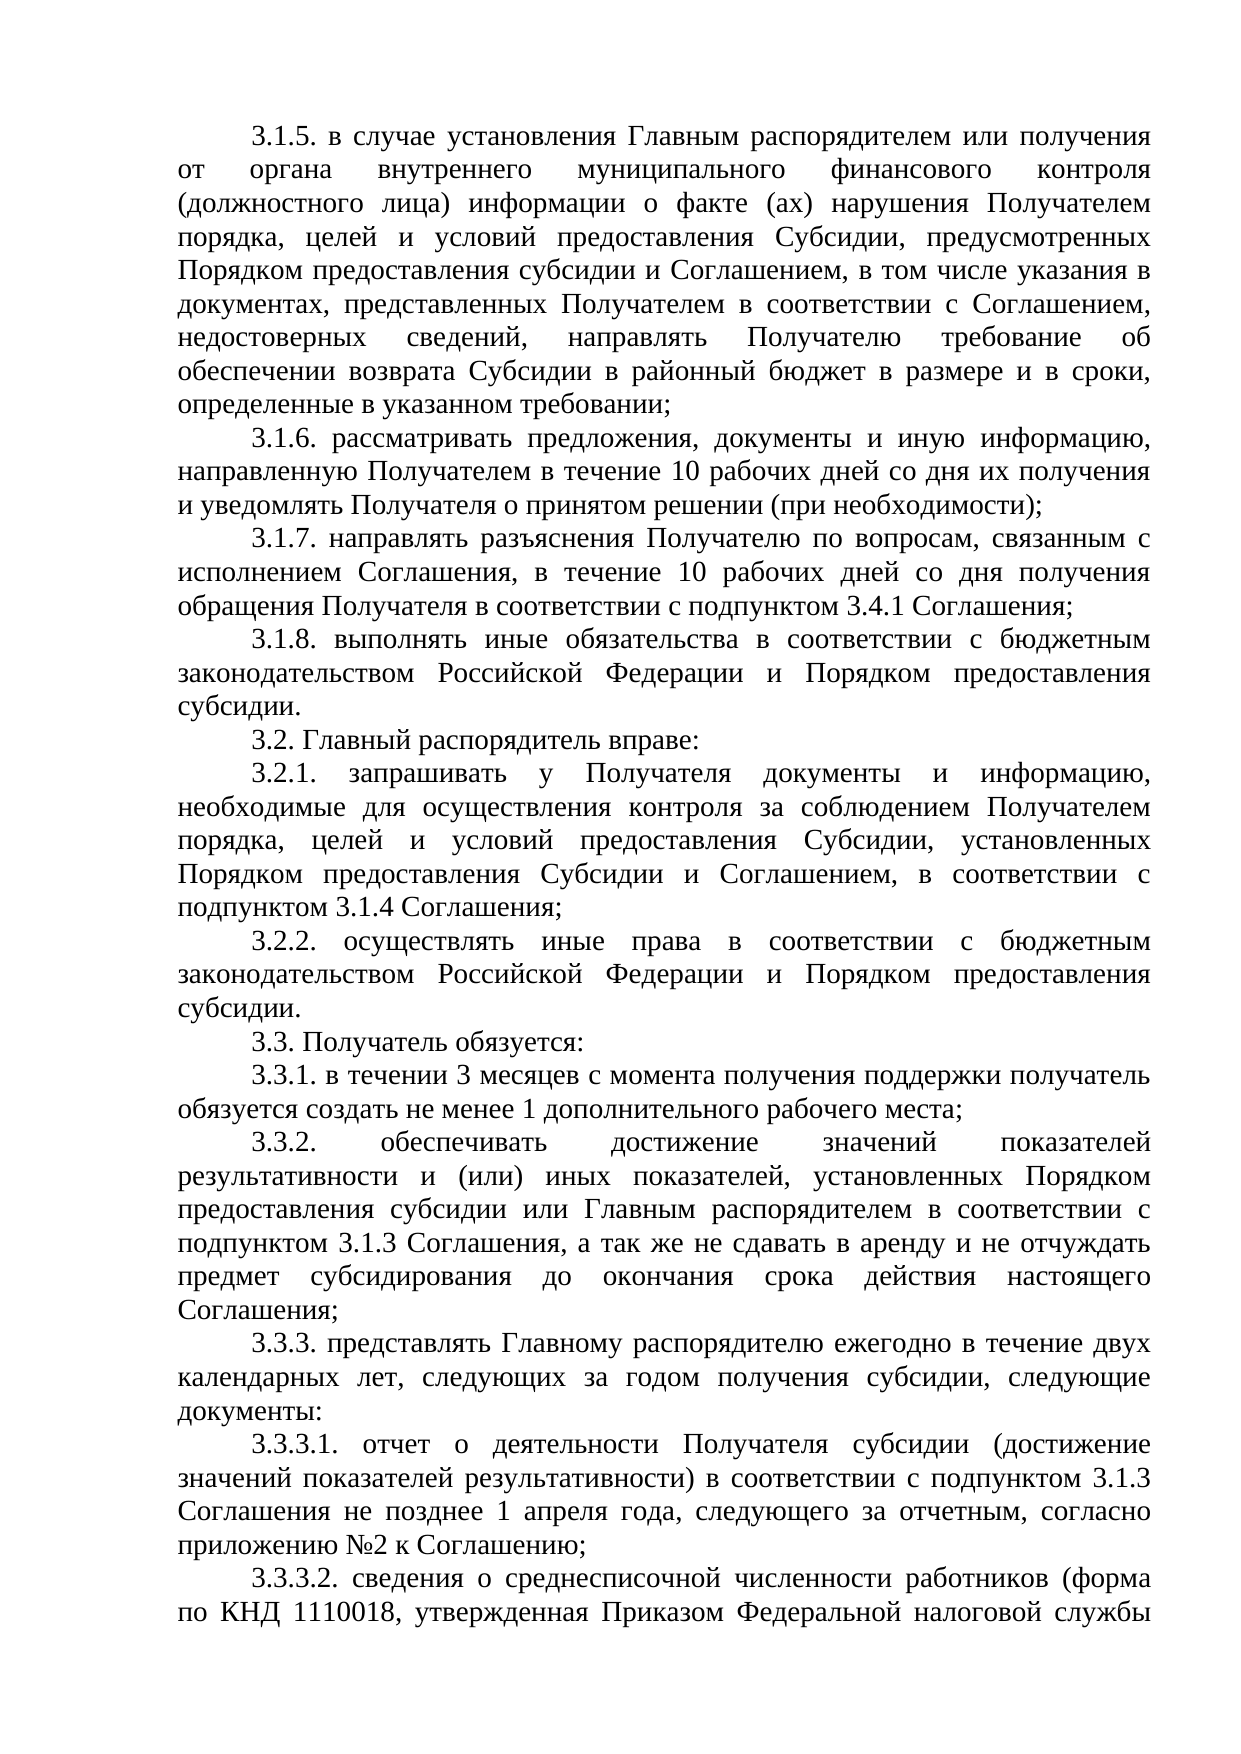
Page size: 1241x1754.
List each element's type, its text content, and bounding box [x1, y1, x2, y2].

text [177, 1560, 1152, 1627]
text 3.2.1. запрашивать у Получателя документы и информацию, необходимые для осуществления контроля за соблюдением Получателем порядка, целей и условий предоставления Субсидии, установленных Порядком предоставления Субсидии и Соглашением, в соответствии с подпунктом 3.1.4 Соглашения; [177, 755, 1152, 923]
text 3.3.2. обеспечивать достижение значений показателей результативности и (или) иных показателей, установленных Порядком предоставления субсидии или Главным распорядителем в соответствии с подпунктом 3.1.3 Соглашения, а так же не сдавать в аренду и не отчуждать предмет субсидирования до окончания срока действия настоящего Соглашения; [177, 1124, 1152, 1326]
text 3.2. Главный распорядитель вправе: [177, 722, 1152, 755]
text 3.3. Получатель обязуется: [177, 1024, 1152, 1057]
text 3.3.3.1. отчет о деятельности Получателя субсидии (достижение значений показателей результативности) в соответствии с подпунктом 3.1.3 Соглашения не позднее 1 апреля года, следующего за отчетным, согласно приложению №2 к Соглашению; [177, 1426, 1152, 1560]
text 3.3.1. в течении 3 месяцев с момента получения поддержки получатель обязуется создать не менее 1 дополнительного рабочего места; [177, 1057, 1152, 1124]
text 3.1.8. выполнять иные обязательства в соответствии с бюджетным законодательством Российской Федерации и Порядком предоставления субсидии. [177, 621, 1152, 722]
text 3.3.3. представлять Главному распорядителю ежегодно в течение двух календарных лет, следующих за годом получения субсидии, следующие документы: [177, 1326, 1152, 1426]
text 3.1.6. рассматривать предложения, документы и иную информацию, направленную Получателем в течение 10 рабочих дней со дня их получения и уведомлять Получателя о принятом решении (при необходимости); [177, 420, 1152, 521]
text 3.1.5. в случае установления Главным распорядителем или получения от органа внутреннего муниципального финансового контроля (должностного лица) информации о факте (ах) нарушения Получателем порядка, целей и условий предоставления Субсидии, предусмотренных Порядком предоставления субсидии и Соглашением, в том числе указания в документах, представленных Получателем в соответствии с Соглашением, недостоверных сведений, направлять Получателю требование об обеспечении возврата Субсидии в районный бюджет в размере и в сроки, определенные в указанном требовании; [177, 118, 1152, 420]
text 3.2.2. осуществлять иные права в соответствии с бюджетным законодательством Российской Федерации и Порядком предоставления субсидии. [177, 923, 1152, 1024]
text 3.1.7. направлять разъяснения Получателю по вопросам, связанным с исполнением Соглашения, в течение 10 рабочих дней со дня получения обращения Получателя в соответствии с подпунктом 3.4.1 Соглашения; [177, 521, 1152, 621]
